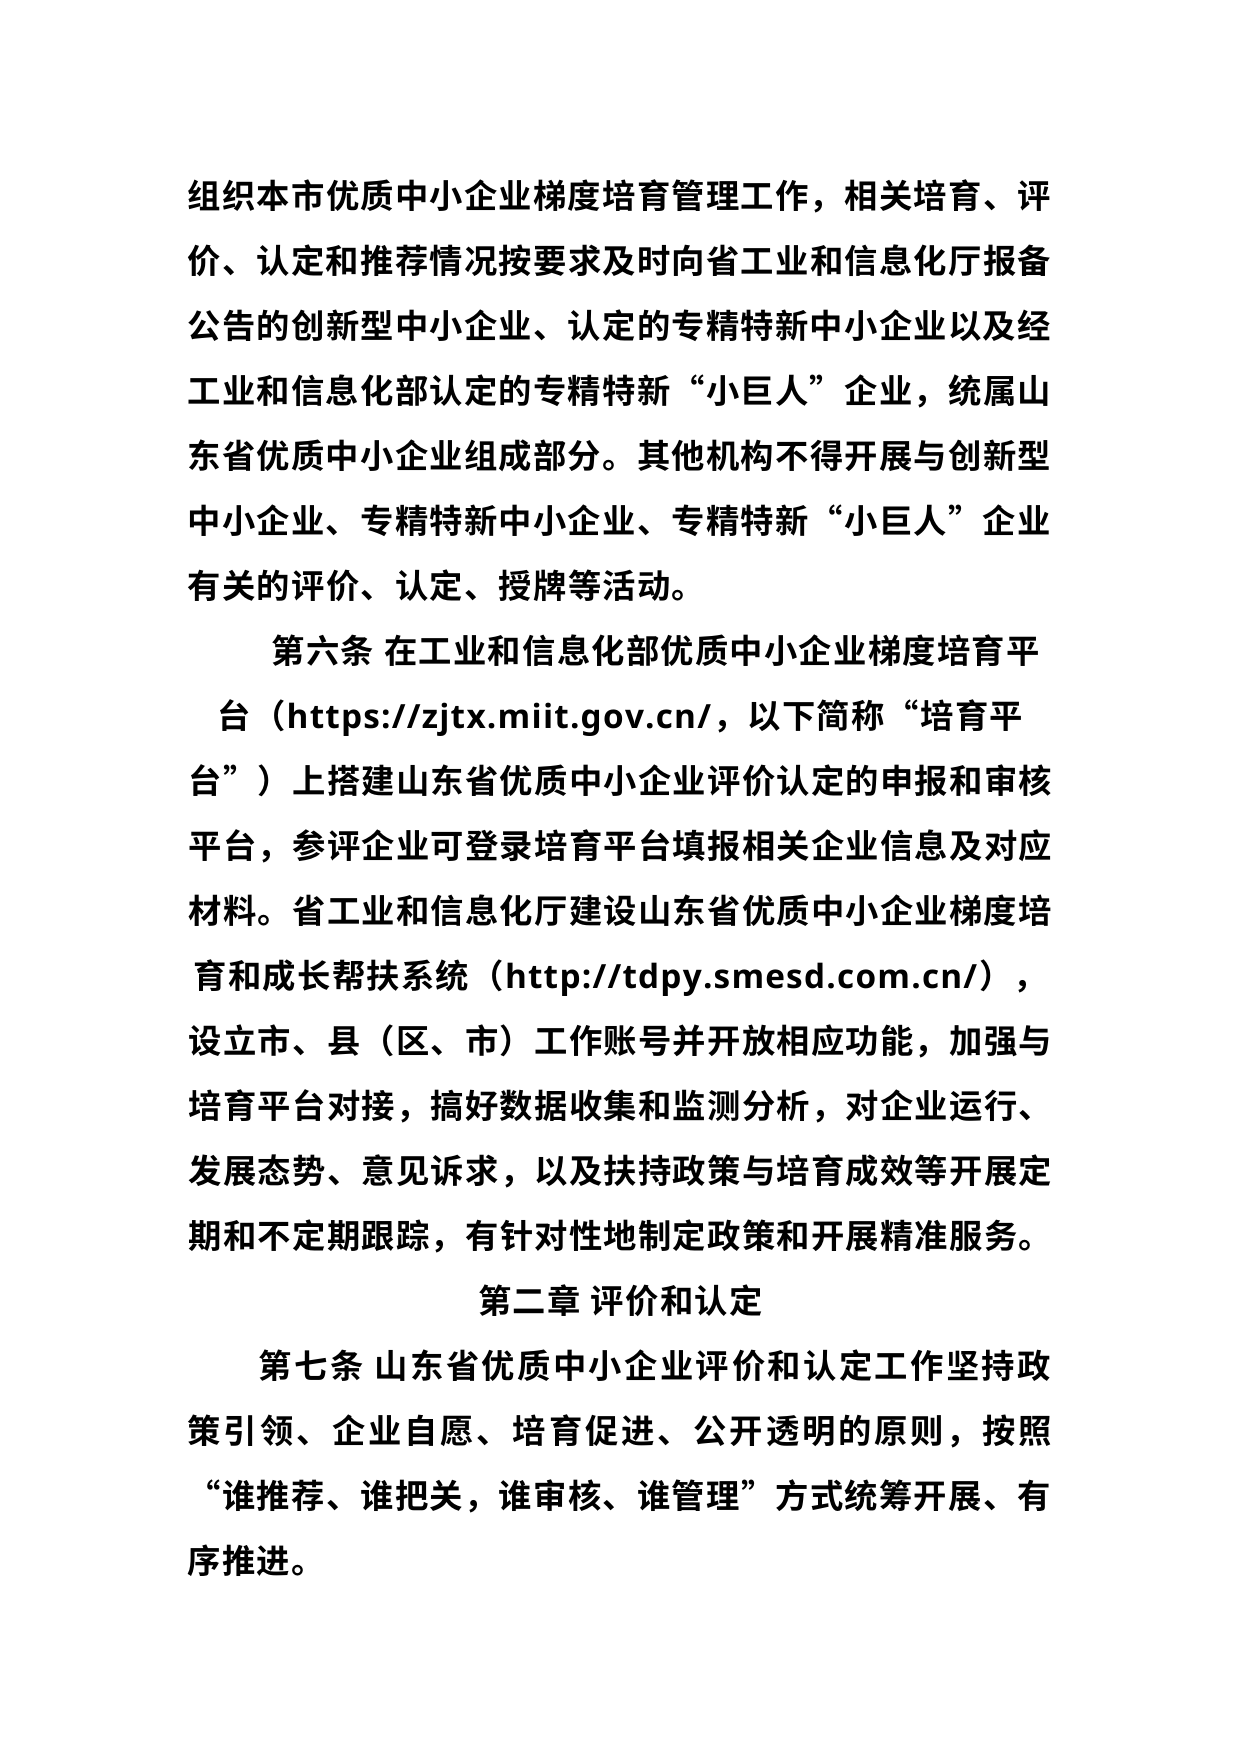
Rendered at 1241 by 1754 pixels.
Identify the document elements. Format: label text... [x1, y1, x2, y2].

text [187, 162, 1053, 617]
text 第六条 在工业和信息化部优质中小企业梯度培育平台（https://zjtx.miit.gov.cn/，以下简称“培育平台”）上搭建山东省优质中小企业评价认定的申报和审核平台，参评企业可登录培育平台填报相关企业信息及对应材料。省工业和信息化厅建设山东省优质中小企业梯度培育和成长帮扶系统（http://tdpy.smesd.com.cn/），设立市、县（区、市）工作账号并开放相应功能，加强与培育平台对接，搞好数据收集和监测分析，对企业运行、发展态势、意见诉求，以及扶持政策与培育成效等开展定期和不定期跟踪，有针对性地制定政策和开展精准服务。第二章 评价和认定 [187, 617, 1053, 1332]
text 第七条 山东省优质中小企业评价和认定工作坚持政策引领、企业自愿、培育促进、公开透明的原则，按照“谁推荐、谁把关，谁审核、谁管理”方式统筹开展、有序推进。 [187, 1332, 1053, 1592]
